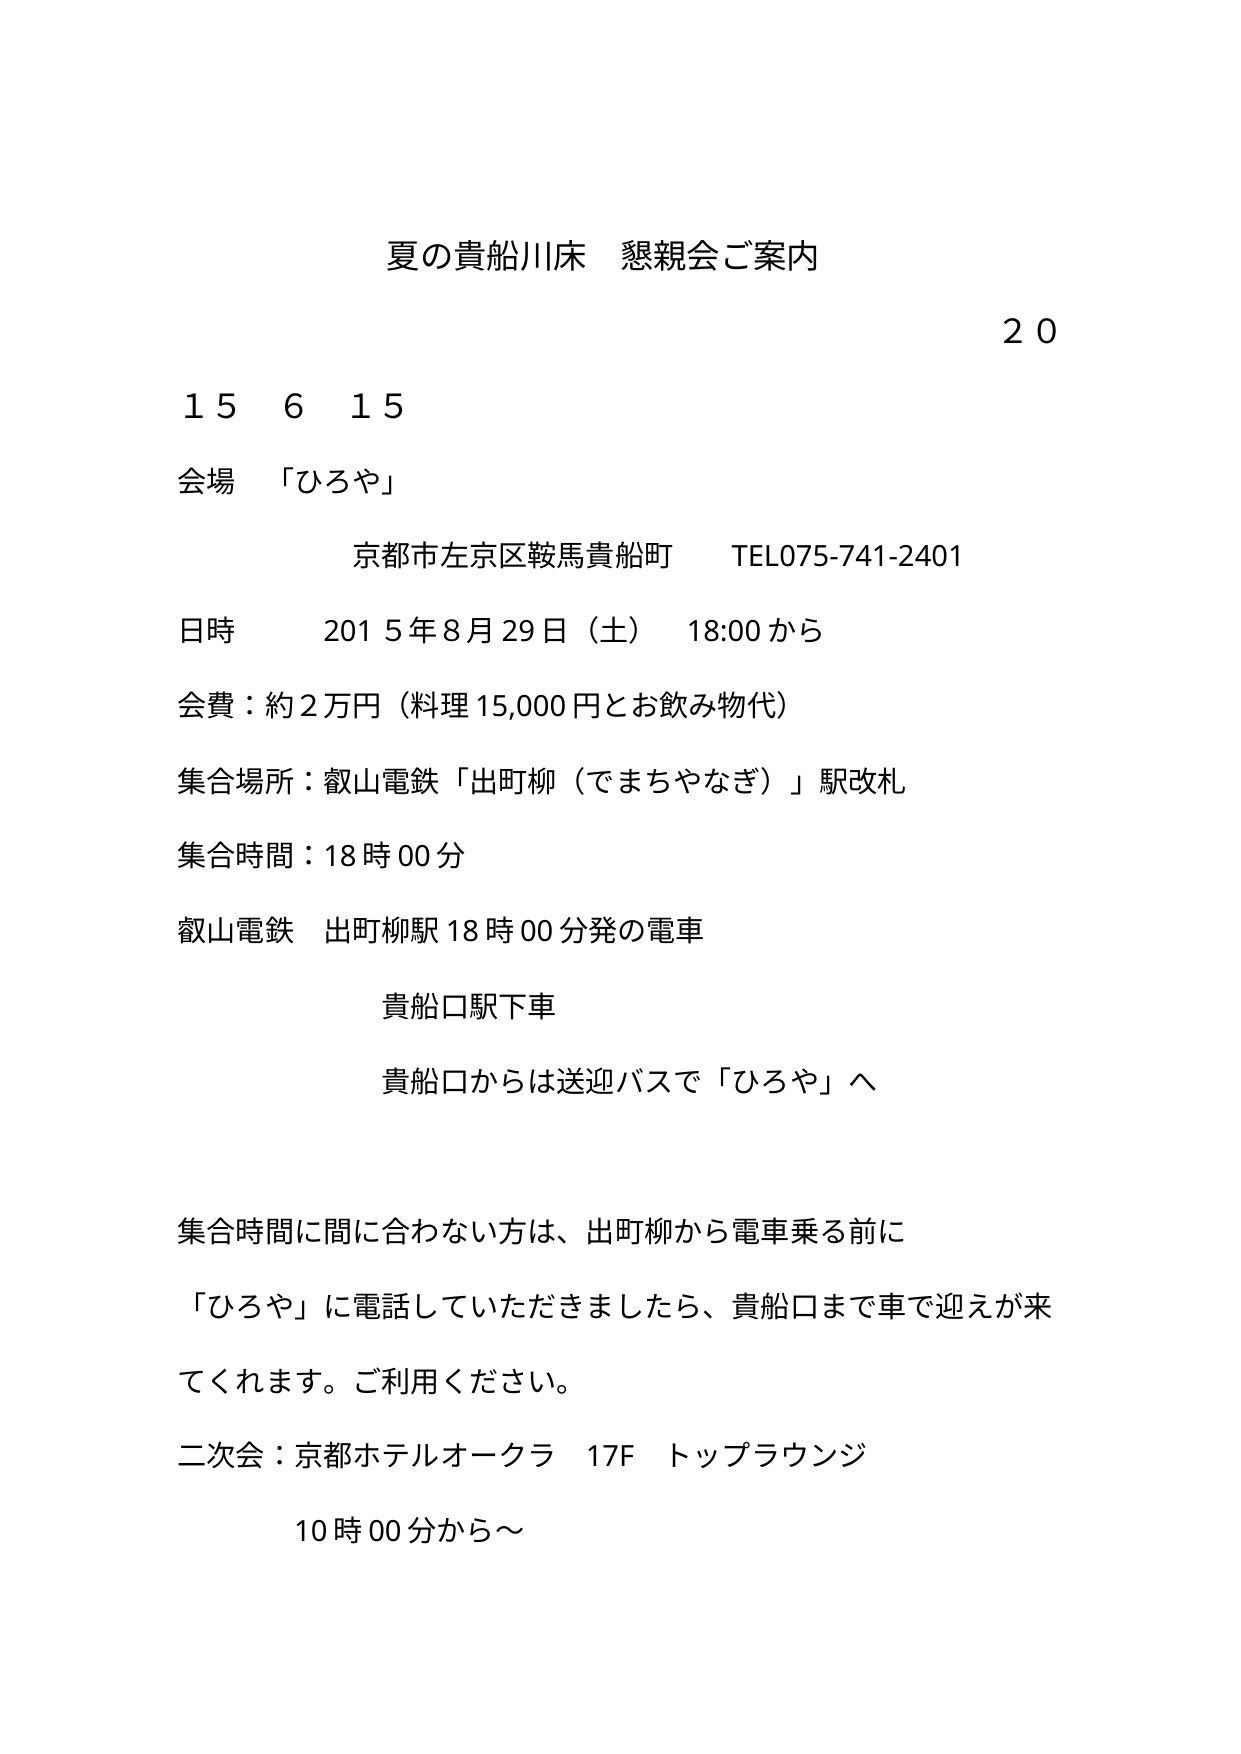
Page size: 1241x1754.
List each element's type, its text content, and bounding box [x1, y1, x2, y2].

text 会場 「ひろや」 [177, 442, 1063, 517]
text 集合場所：叡山電鉄「出町柳（でまちやなぎ）」駅改札 [177, 742, 1063, 817]
text 叡山電鉄 出町柳駅18時00分発の電車 [177, 892, 1063, 967]
text 貴船口からは送迎バスで「ひろや」へ [177, 1042, 1063, 1117]
text ２０１５ ６ １５ [177, 292, 1063, 442]
text 京都市左京区鞍馬貴船町 TEL075-741-2401 [177, 517, 1063, 592]
text 集合時間に間に合わない方は、出町柳から電車乗る前に [177, 1192, 1063, 1267]
text 集合時間：18時00分 [177, 817, 1063, 892]
text 日時 201５年８月29日（土） 18:00から [177, 592, 1063, 667]
text 会費：約２万円（料理15,000円とお飲み物代） [177, 667, 1063, 742]
text 二次会：京都ホテルオークラ 17F トップラウンジ [177, 1417, 1063, 1492]
text 貴船口駅下車 [177, 967, 1063, 1042]
text 10時00分から～ [177, 1492, 1063, 1567]
text 「ひろや」に電話していただきましたら、貴船口まで車で迎えが来てくれます。ご利用ください。 [177, 1267, 1063, 1417]
text 夏の貴船川床 懇親会ご案内 [177, 217, 1063, 292]
